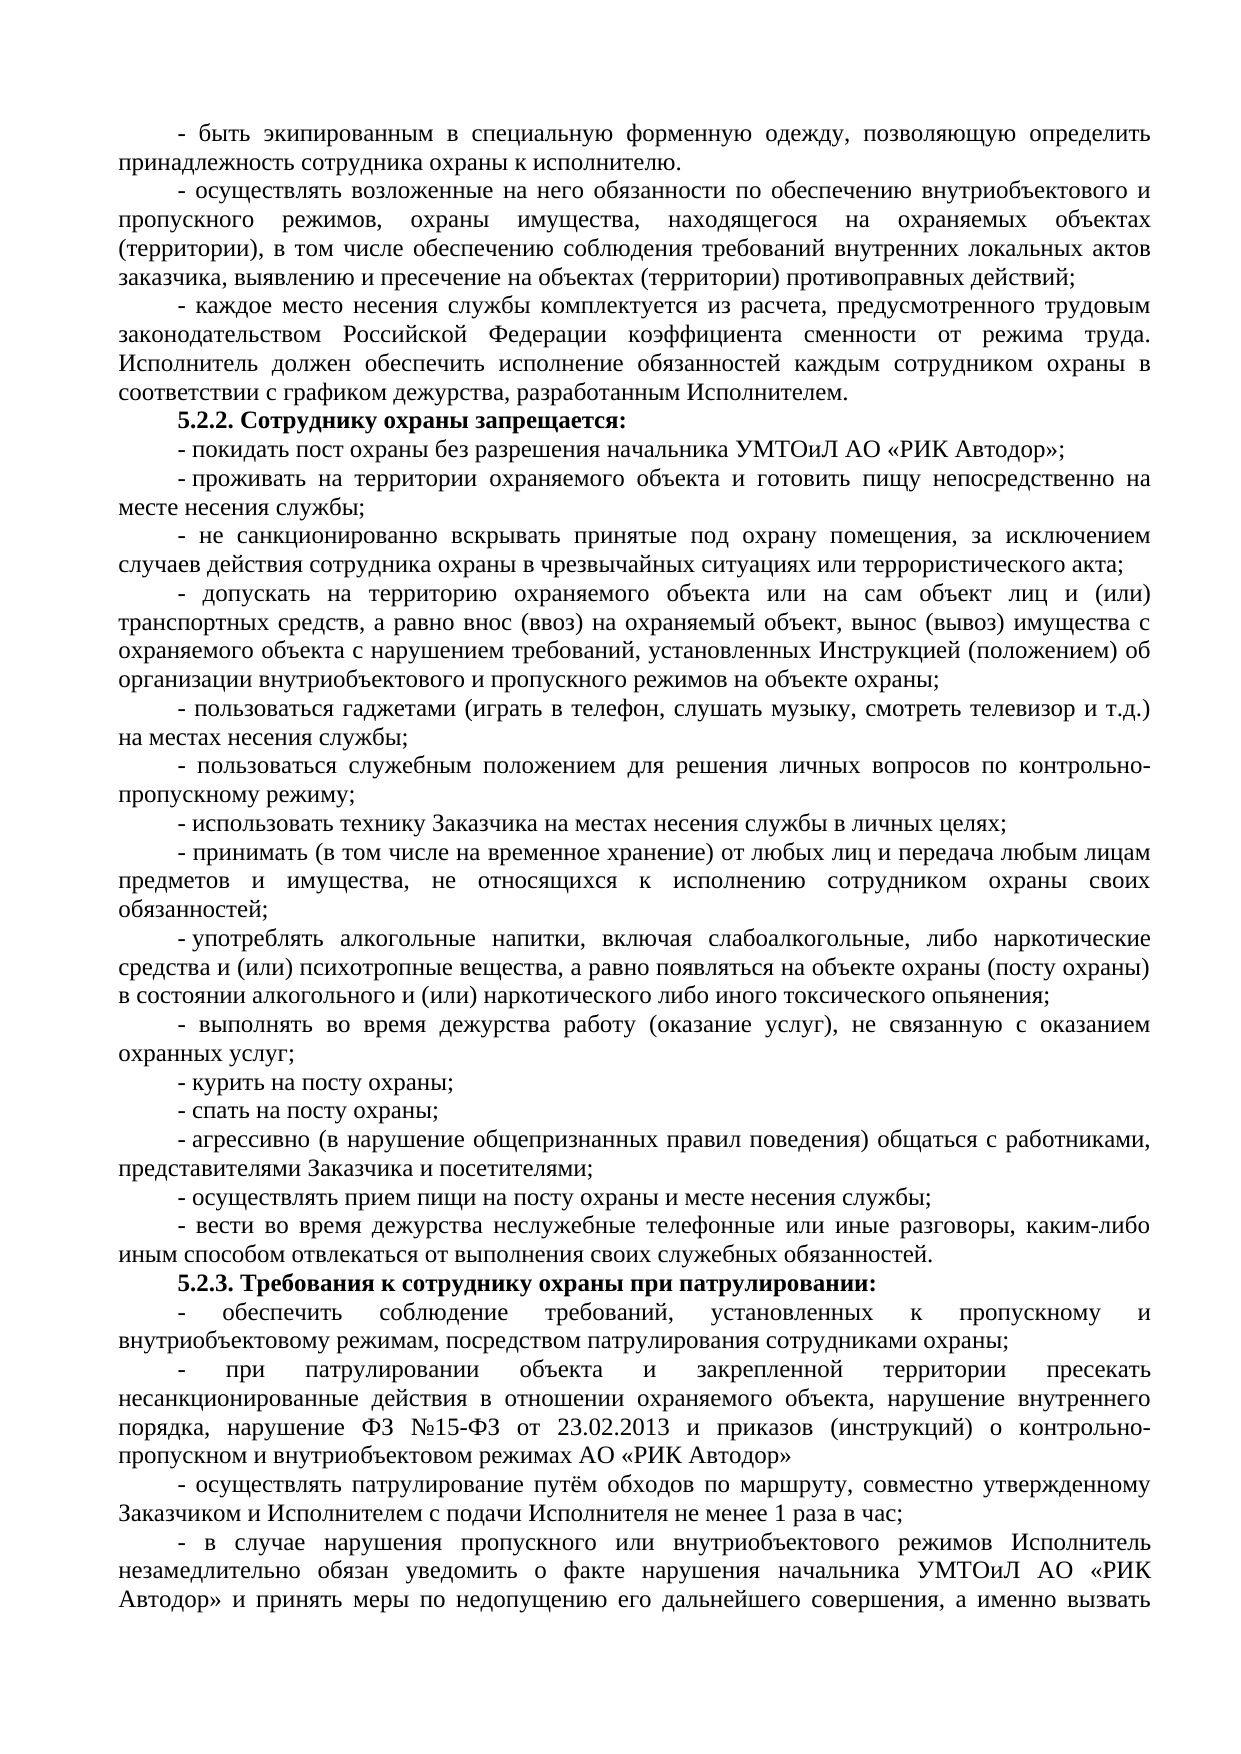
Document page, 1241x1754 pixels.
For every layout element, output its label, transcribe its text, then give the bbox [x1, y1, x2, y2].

text 5.2.2. Сотруднику охраны запрещается: [118, 406, 1152, 434]
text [118, 1527, 1152, 1613]
text - при патрулировании объекта и закрепленной территории пресекать несанкционированные действия в отношении охраняемого объекта, нарушение внутреннего порядка, нарушение ФЗ №15-ФЗ от 23.02.2013 и приказов (инструкций) о контрольно-пропускном и внутриобъектовом режимах АО «РИК Автодор» [118, 1354, 1152, 1469]
text - быть экипированным в специальную форменную одежду, позволяющую определить принадлежность сотрудника охраны к исполнителю. [118, 118, 1152, 176]
text - пользоваться служебным положением для решения личных вопросов по контрольно-пропускному режиму; [118, 751, 1152, 808]
text - спать на посту охраны; [118, 1096, 1152, 1124]
text - пользоваться гаджетами (играть в телефон, слушать музыку, смотреть телевизор и т.д.) на местах несения службы; [118, 693, 1152, 751]
text - курить на посту охраны; [118, 1067, 1152, 1096]
text 5.2.3. Требования к сотруднику охраны при патрулировании: [118, 1268, 1152, 1297]
text - осуществлять возложенные на него обязанности по обеспечению внутриобъектового и пропускного режимов, охраны имущества, находящегося на охраняемых объектах (территории), в том числе обеспечению соблюдения требований внутренних локальных актов заказчика, выявлению и пресечение на объектах (территории) противоправных действий; [118, 176, 1152, 291]
text - использовать технику Заказчика на местах несения службы в личных целях; [118, 808, 1152, 837]
text - вести во время дежурства неслужебные телефонные или иные разговоры, каким-либо иным способом отвлекаться от выполнения своих служебных обязанностей. [118, 1211, 1152, 1268]
text - выполнять во время дежурства работу (оказание услуг), не связанную с оказанием охранных услуг; [118, 1009, 1152, 1067]
text - каждое место несения службы комплектуется из расчета, предусмотренного трудовым законодательством Российской Федерации коэффициента сменности от режима труда. Исполнитель должен обеспечить исполнение обязанностей каждым сотрудником охраны в соответствии с графиком дежурства, разработанным Исполнителем. [118, 291, 1152, 406]
text - осуществлять патрулирование путём обходов по маршруту, совместно утвержденному Заказчиком и Исполнителем с подачи Исполнителя не менее 1 раза в час; [118, 1469, 1152, 1527]
text - принимать (в том числе на временное хранение) от любых лиц и передача любым лицам предметов и имущества, не относящихся к исполнению сотрудником охраны своих обязанностей; [118, 837, 1152, 923]
text - допускать на территорию охраняемого объекта или на сам объект лиц и (или) транспортных средств, а равно внос (ввоз) на охраняемый объект, вынос (вывоз) имущества с охраняемого объекта с нарушением требований, установленных Инструкцией (положением) об организации внутриобъектового и пропускного режимов на объекте охраны; [118, 578, 1152, 693]
text - обеспечить соблюдение требований, установленных к пропускному и внутриобъектовому режимам, посредством патрулирования сотрудниками охраны; [118, 1297, 1152, 1354]
text - не санкционированно вскрывать принятые под охрану помещения, за исключением случаев действия сотрудника охраны в чрезвычайных ситуациях или террористического акта; [118, 521, 1152, 578]
text - проживать на территории охраняемого объекта и готовить пищу непосредственно на месте несения службы; [118, 463, 1152, 521]
text - осуществлять прием пищи на посту охраны и месте несения службы; [118, 1182, 1152, 1211]
text - агрессивно (в нарушение общепризнанных правил поведения) общаться с работниками, представителями Заказчика и посетителями; [118, 1124, 1152, 1182]
text - покидать пост охраны без разрешения начальника УМТОиЛ АО «РИК Автодор»; [118, 434, 1152, 463]
text - употреблять алкогольные напитки, включая слабоалкогольные, либо наркотические средства и (или) психотропные вещества, а равно появляться на объекте охраны (посту охраны) в состоянии алкогольного и (или) наркотического либо иного токсического опьянения; [118, 923, 1152, 1009]
